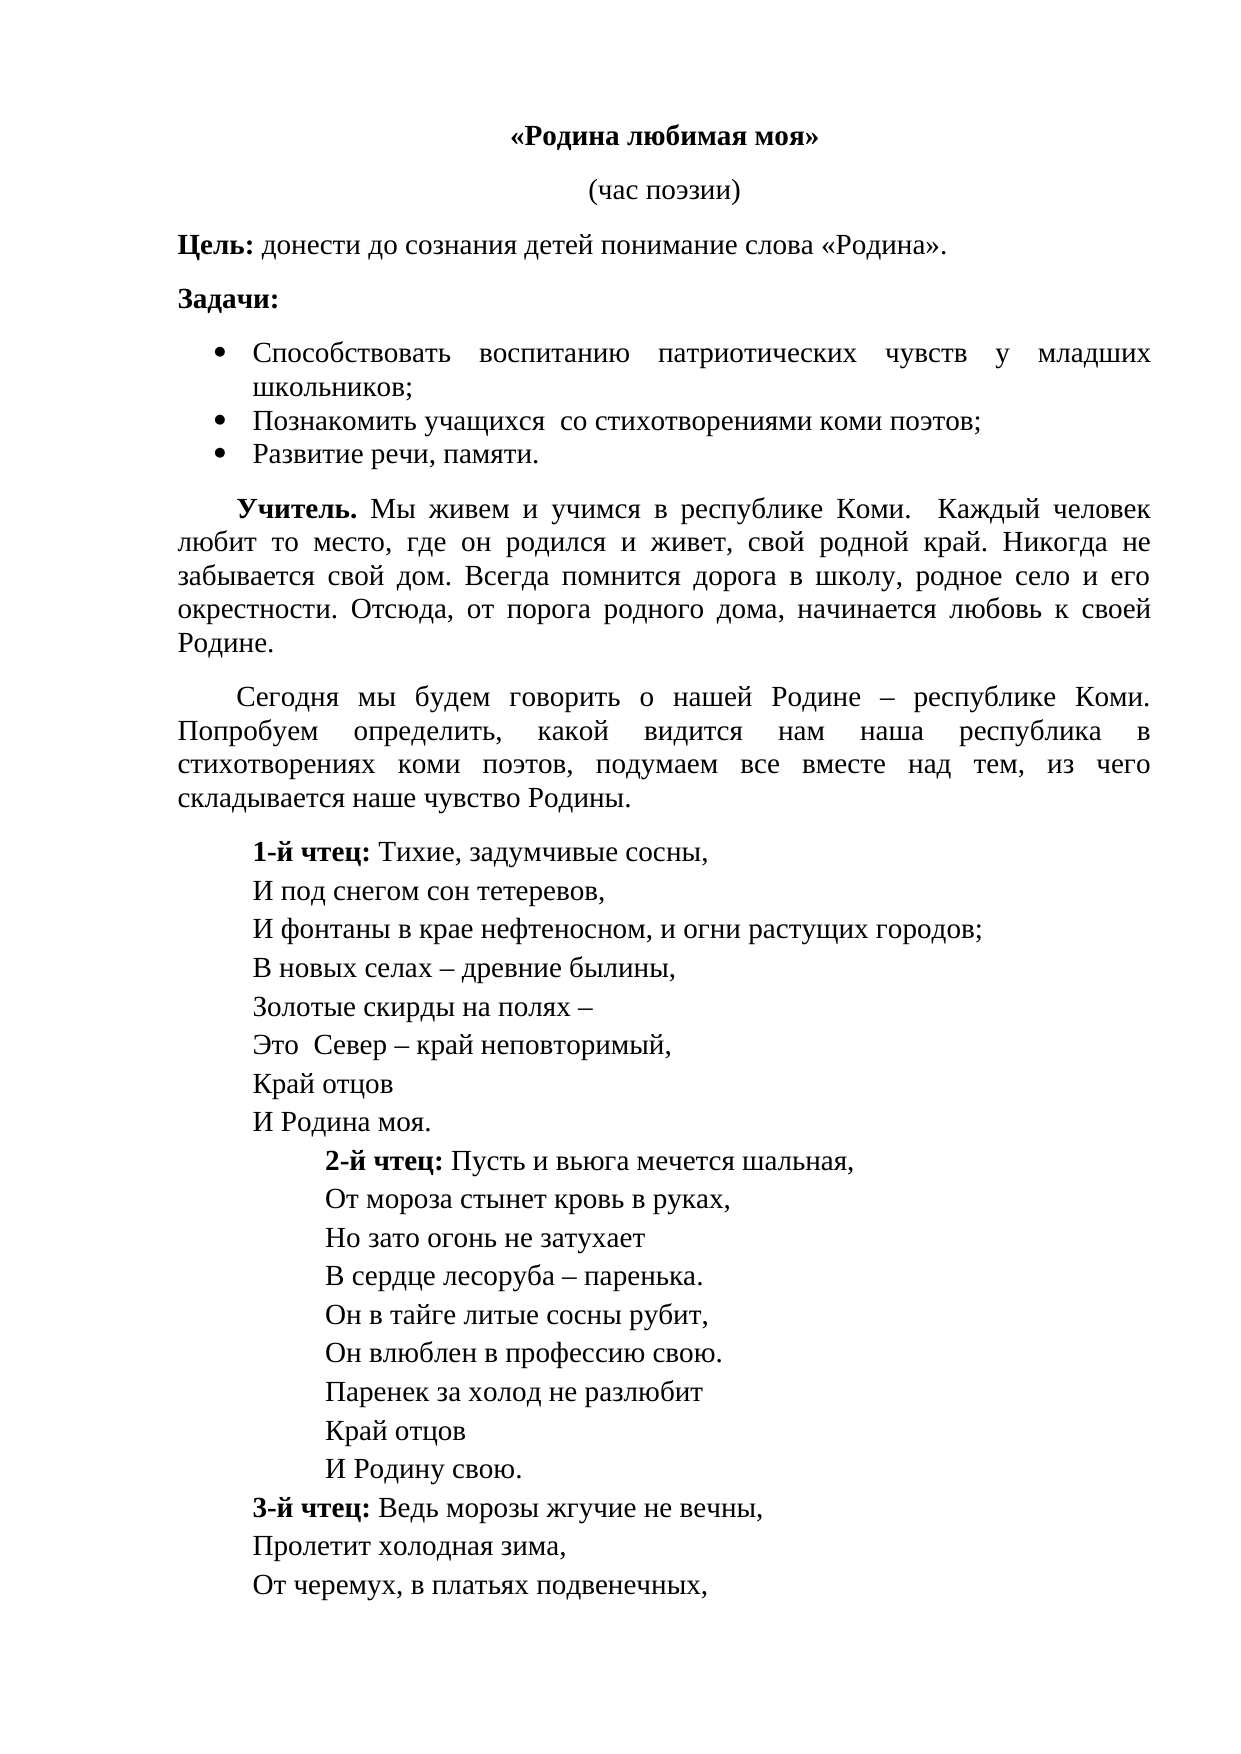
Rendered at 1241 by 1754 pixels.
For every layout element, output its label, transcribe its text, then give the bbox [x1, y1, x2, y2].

list В сердце лесоруба – паренька. [325, 1258, 1152, 1292]
list Но зато огонь не затухает [325, 1220, 1152, 1253]
list Золотые скирды на полях – [252, 989, 1152, 1022]
text «Родина любимая моя» [177, 118, 1152, 152]
list Он влюблен в профессию свою. [325, 1336, 1152, 1369]
list 1-й чтец: Тихие, задумчивые сосны, [252, 834, 1152, 868]
list Познакомить учащихся со стихотворениями коми поэтов; [215, 403, 1152, 436]
list Развитие речи, памяти. [215, 436, 1152, 470]
list Край отцов [252, 1066, 1152, 1099]
list Паренек за холод не разлюбит [325, 1374, 1152, 1408]
list Он в тайге литые сосны рубит, [325, 1297, 1152, 1331]
list Способствовать воспитанию патриотических чувств у младших школьников; [215, 336, 1152, 403]
text (час поэзии) [177, 172, 1152, 206]
text Цель: донести до сознания детей понимание слова «Родина». [177, 227, 1152, 260]
list 2-й чтец: Пусть и вьюга мечется шальная, [325, 1143, 1152, 1176]
list Это Север – край неповторимый, [252, 1027, 1152, 1061]
list 3-й чтец: Ведь морозы жгучие не вечны, [252, 1490, 1152, 1523]
list От мороза стынет кровь в руках, [325, 1181, 1152, 1215]
text Учитель. Мы живем и учимся в республике Коми. Каждый человек любит то место, где он родился и живет, свой родной край. Никогда не забывается свой дом. Всегда помнится дорога в школу, родное село и его окрестности. Отсюда, от порога родного дома, начинается любовь к своей Родине. [177, 491, 1152, 659]
text Задачи: [177, 281, 1152, 315]
list И под снегом сон тетеревов, [252, 873, 1152, 907]
text Сегодня мы будем говорить о нашей Родине – республике Коми. Попробуем определить, какой видится нам наша республика в стихотворениях коми поэтов, подумаем все вместе над тем, из чего складывается наше чувство Родины. [177, 679, 1152, 814]
list И Родину свою. [325, 1451, 1152, 1485]
list Край отцов [325, 1413, 1152, 1446]
list От черемух, в платьях подвенечных, [252, 1567, 1152, 1600]
list В новых селах – древние былины, [252, 950, 1152, 984]
list И Родина моя. [252, 1104, 1152, 1138]
list Пролетит холодная зима, [252, 1528, 1152, 1562]
list И фонтаны в крае нефтеносном, и огни растущих городов; [252, 912, 1152, 945]
